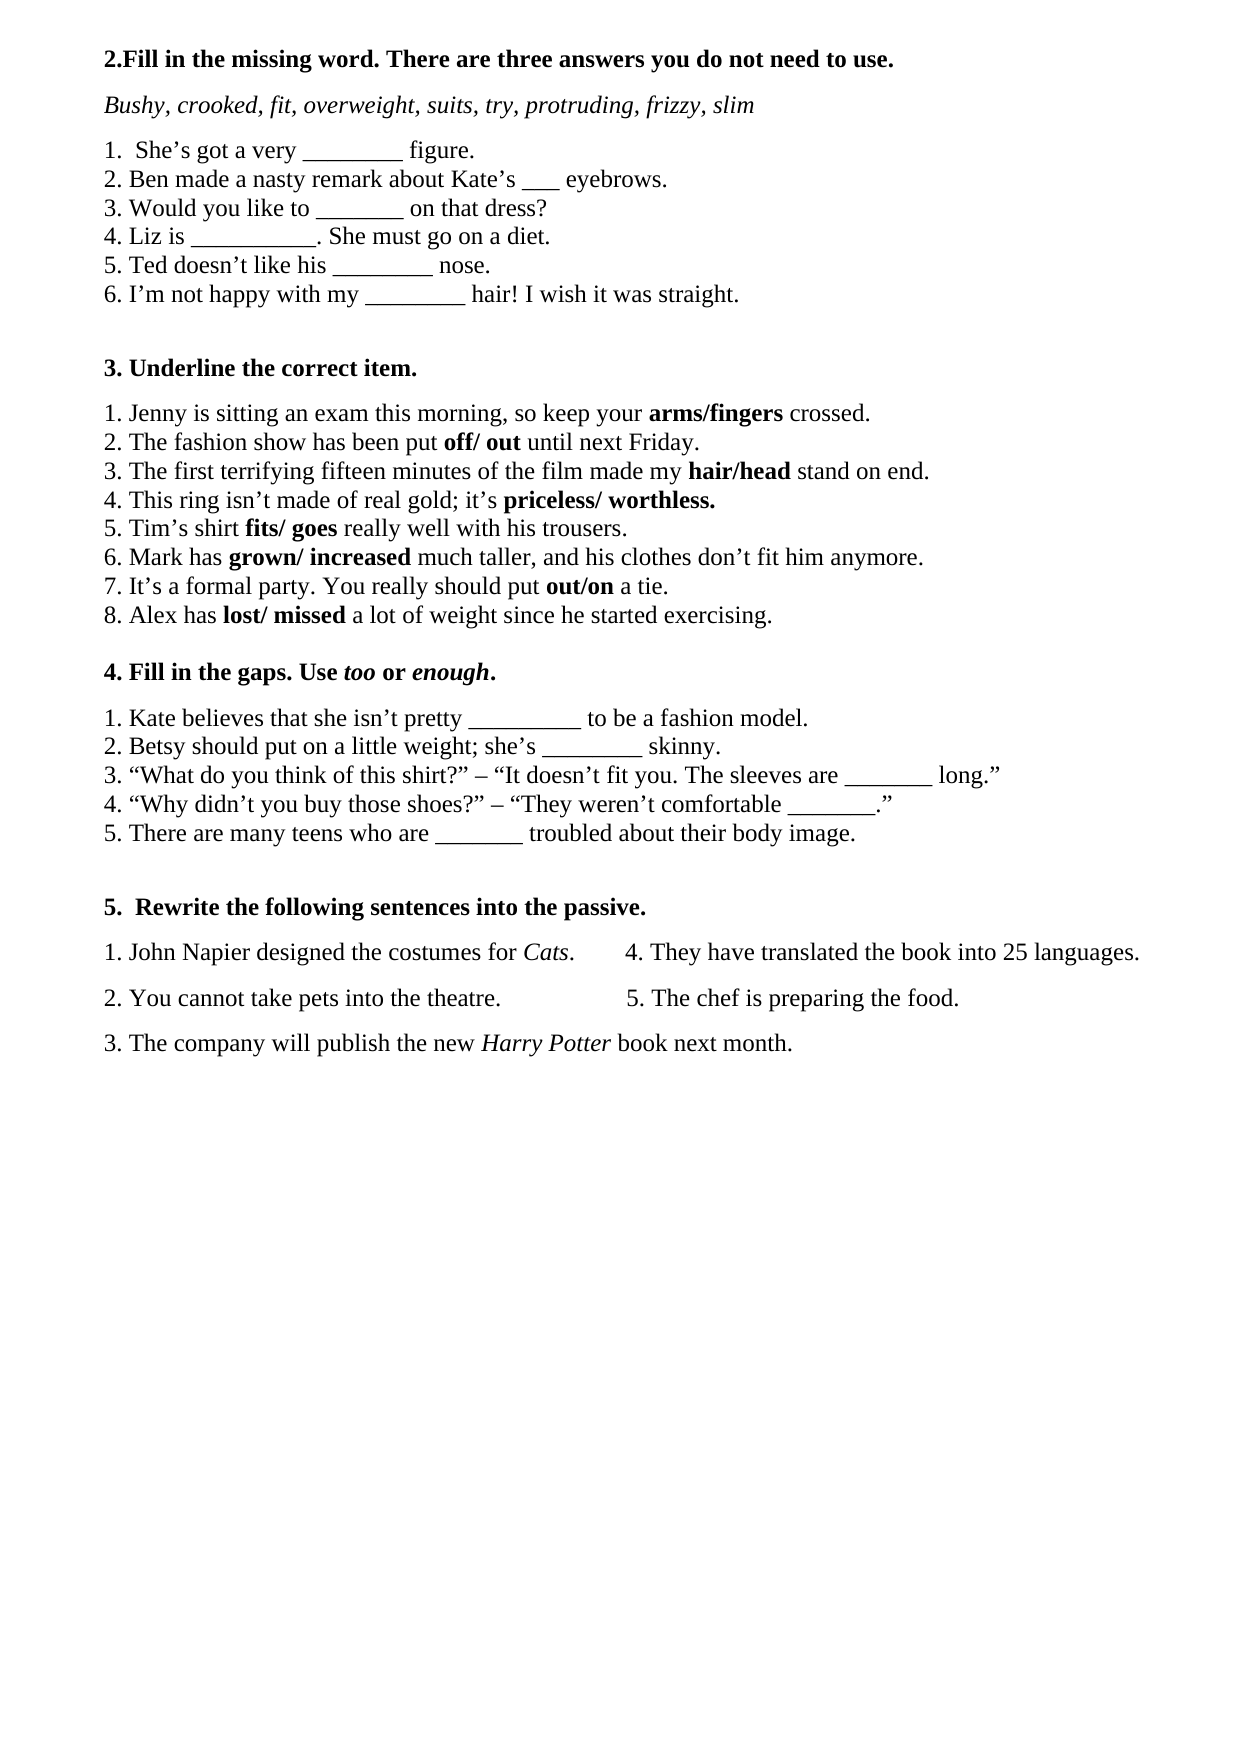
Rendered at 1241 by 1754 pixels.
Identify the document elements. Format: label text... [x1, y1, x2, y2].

text 3. The company will publish the new Harry Potter book next month. [103, 1028, 1152, 1057]
text 1. John Napier designed the costumes for Cats. 4. They have translated the book into 25 languages. [103, 937, 1152, 966]
text 4. Fill in the gaps. Use too or enough. [103, 657, 1152, 686]
text 8. Alex has lost/ missed a lot of weight since he started exercising. [103, 600, 1152, 628]
text 3. The first terrifying fifteen minutes of the film made my hair/head stand on end. [103, 456, 1152, 485]
text 5. Rewrite the following sentences into the passive. [103, 892, 1152, 921]
text 2. The fashion show has been put off/ out until next Friday. [103, 427, 1152, 456]
text 6. I’m not happy with my ________ hair! I wish it was straight. [103, 279, 1152, 308]
text 3. Would you like to _______ on that dress? [103, 193, 1152, 221]
text 3. “What do you think of this shirt?” – “It doesn’t fit you. The sleeves are _______ long.” [103, 760, 1152, 789]
text Bushy, crooked, fit, overweight, suits, try, protruding, frizzy, slim [103, 90, 1152, 118]
text 2. Ben made a nasty remark about Kate’s ___ eyebrows. [103, 164, 1152, 193]
text 6. Mark has grown/ increased much taller, and his clothes don’t fit him anymore. [103, 542, 1152, 571]
text 5. Ted doesn’t like his ________ nose. [103, 250, 1152, 279]
text 5. Tim’s shirt fits/ goes really well with his trousers. [103, 513, 1152, 542]
text 2. You cannot take pets into the theatre. 5. The chef is preparing the food. [103, 983, 1152, 1011]
text 5. There are many teens who are _______ troubled about their body image. [103, 818, 1152, 846]
text 2.Fill in the missing word. There are three answers you do not need to use. [103, 44, 1152, 73]
text 2. Betsy should put on a little weight; she’s ________ skinny. [103, 731, 1152, 760]
text 1. Jenny is sitting an exam this morning, so keep your arms/fingers crossed. [103, 398, 1152, 427]
text 1. She’s got a very ________ figure. [103, 135, 1152, 164]
text 7. It’s a formal party. You really should put out/on a tie. [103, 571, 1152, 600]
text 4. Liz is __________. She must go on a diet. [103, 221, 1152, 250]
text 4. This ring isn’t made of real gold; it’s priceless/ worthless. [103, 485, 1152, 513]
text 1. Kate believes that she isn’t pretty _________ to be a fashion model. [103, 703, 1152, 731]
text 3. Underline the correct item. [103, 353, 1152, 382]
text 4. “Why didn’t you buy those shoes?” – “They weren’t comfortable _______.” [103, 789, 1152, 818]
